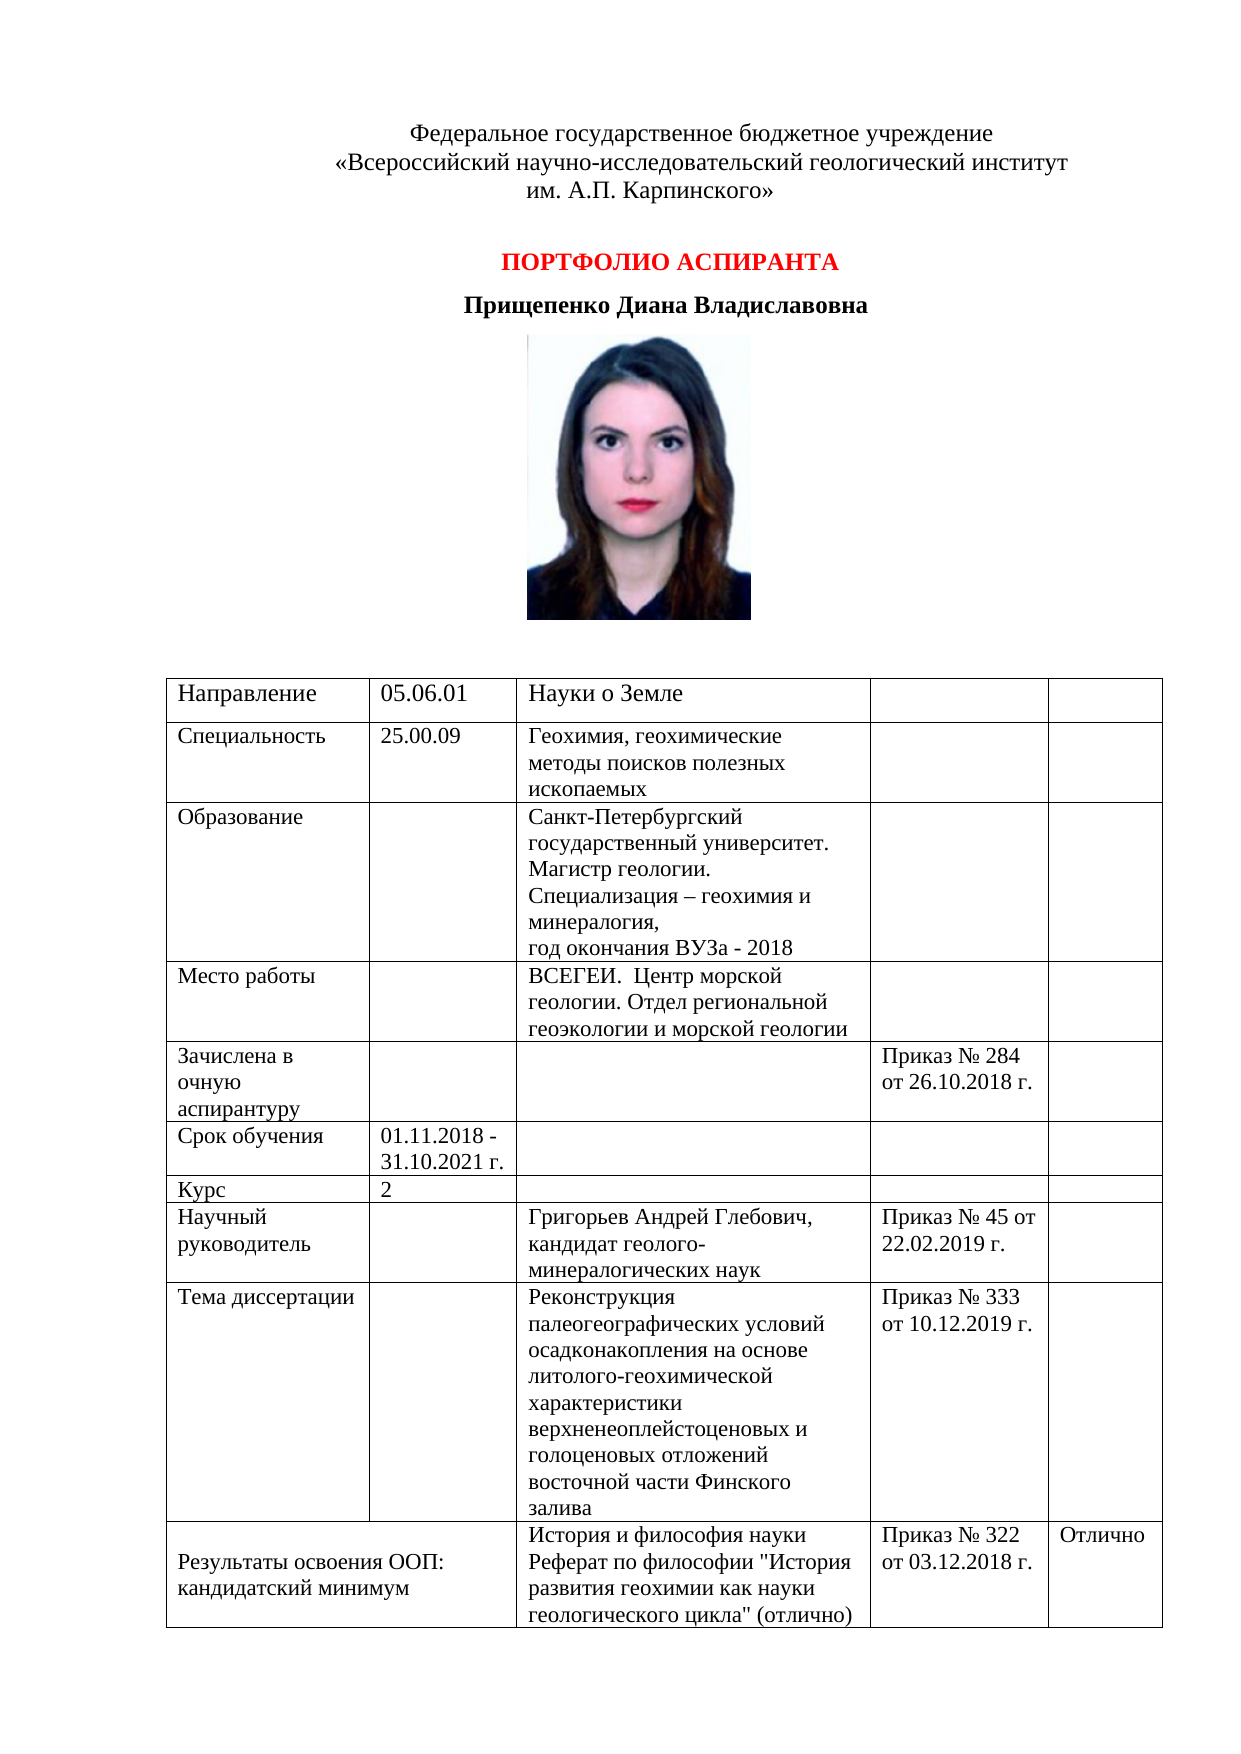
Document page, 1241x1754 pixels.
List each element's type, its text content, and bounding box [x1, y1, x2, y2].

table_cell Место работы [167, 962, 369, 1041]
text Федеральное государственное бюджетное учреждение [177, 118, 1152, 147]
table_cell Срок обучения [167, 1122, 369, 1175]
table_cell [871, 962, 1048, 1041]
table_cell [1049, 1042, 1162, 1121]
table_cell [1049, 803, 1162, 961]
table_cell Тема диссертации [167, 1283, 369, 1521]
table_cell ВСЕГЕИ. Центр морской геологии. Отдел региональной геоэкологии и морской геологии [517, 962, 870, 1041]
table_cell Геохимия, геохимические методы поисков полезных ископаемых [517, 723, 870, 802]
table_cell [517, 1176, 870, 1202]
table_cell [1049, 1203, 1162, 1282]
text «Всероссийский научно-исследовательский геологический институт [177, 147, 1152, 176]
table_cell Специальность [167, 723, 369, 802]
table_cell [871, 723, 1048, 802]
table_cell Приказ № 333 от 10.12.2019 г. [871, 1283, 1048, 1521]
table_header Направление [167, 679, 369, 722]
table_cell [871, 1176, 1048, 1202]
table_cell [370, 962, 516, 1041]
table_header [871, 679, 1048, 722]
table_cell [370, 1042, 516, 1121]
table_cell 2 [370, 1176, 516, 1202]
table_cell Приказ № 284 от 26.10.2018 г. [871, 1042, 1048, 1121]
text ПОРТФОЛИО АСПИРАНТА [177, 247, 1145, 276]
table_cell Образование [167, 803, 369, 961]
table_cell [871, 1522, 1048, 1627]
table_cell [517, 1122, 870, 1175]
text Прищепенко Диана Владиславовна [177, 291, 1152, 319]
table_cell [1049, 1283, 1162, 1521]
table_header 05.06.01 [370, 679, 516, 722]
table_cell [370, 1283, 516, 1521]
table_cell [370, 1203, 516, 1282]
table_cell 01.11.2018 - 31.10.2021 г. [370, 1122, 516, 1175]
table_cell Реконструкция палеогеографических условий осадконакопления на основе литолого-геохимической характеристики верхненеоплейстоценовых и голоценовых отложений восточной части Финского залива [517, 1283, 870, 1521]
table_header Науки о Земле [517, 679, 870, 722]
table_cell Научный руководитель [167, 1203, 369, 1282]
table_cell [1049, 962, 1162, 1041]
table_cell [871, 803, 1048, 961]
table_cell [871, 1122, 1048, 1175]
table_cell [1049, 723, 1162, 802]
table_cell Курс [167, 1176, 369, 1202]
table_cell [1049, 1122, 1162, 1175]
table_cell [1049, 1176, 1162, 1202]
table_cell Зачислена в очную аспирантуру [167, 1042, 369, 1121]
text им. А.П. Карпинского» [177, 176, 1152, 204]
table_cell 25.00.09 [370, 723, 516, 802]
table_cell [167, 1522, 516, 1627]
table_cell Григорьев Андрей Глебович, кандидат геолого-минералогических наук [517, 1203, 870, 1282]
table_cell [517, 1042, 870, 1121]
table_cell Санкт-Петербургский государственный университет. Магистр геологии. Специализация – геохимия и минералогия, год окончания ВУЗа - 2018 [517, 803, 870, 961]
table_cell История и философия науки Реферат по философии "История развития геохимии как науки геологического цикла" (отлично) [517, 1522, 870, 1627]
table_cell [370, 803, 516, 961]
table_header [1049, 679, 1162, 722]
table_cell Отлично [1049, 1522, 1162, 1627]
table_cell Приказ № 45 от 22.02.2019 г. [871, 1203, 1048, 1282]
